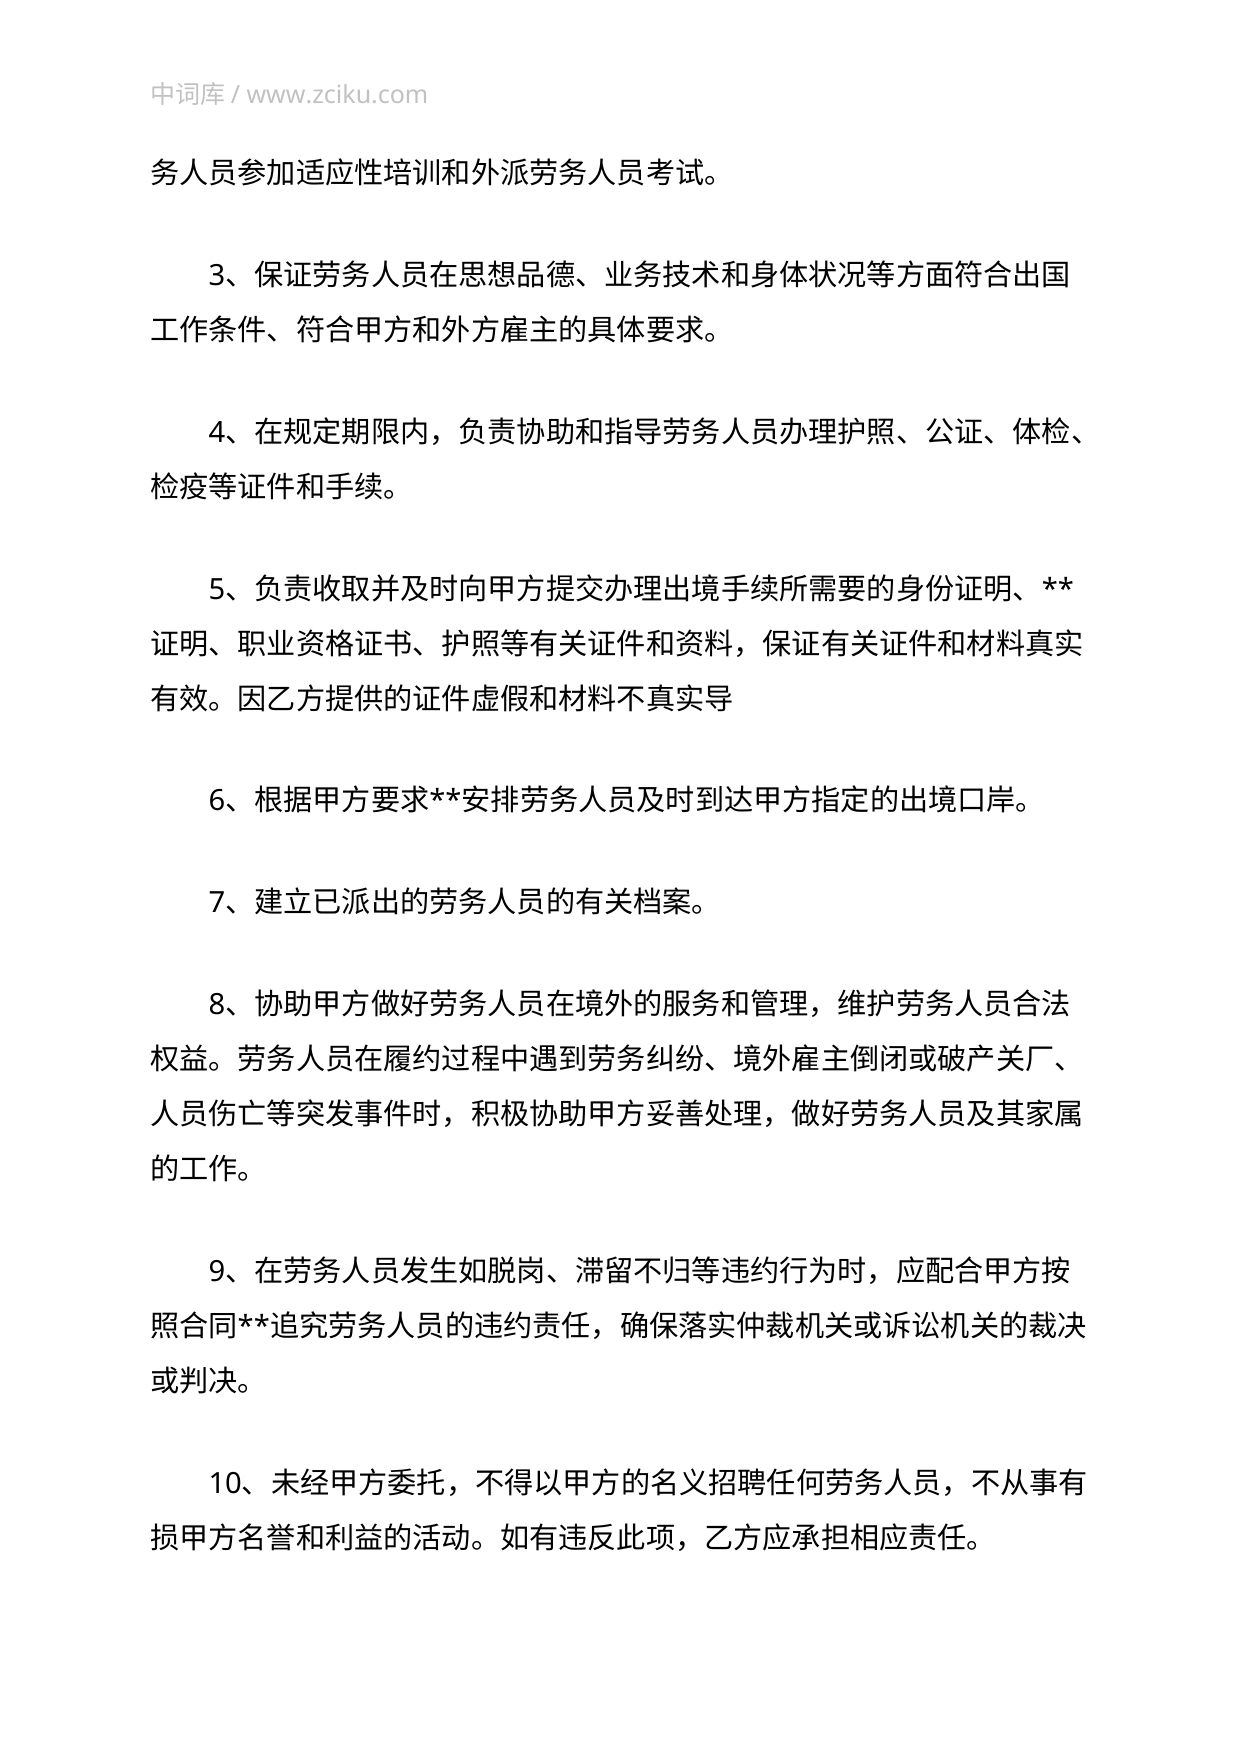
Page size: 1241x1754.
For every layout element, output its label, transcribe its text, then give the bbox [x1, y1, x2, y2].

text 9、在劳务人员发生如脱岗、滞留不归等违约行为时，应配合甲方按照合同**追究劳务人员的违约责任，确保落实仲裁机关或诉讼机关的裁决或判决。 [150, 1247, 1090, 1400]
text 7、建立已派出的劳务人员的有关档案。 [150, 879, 1090, 921]
text 4、在规定期限内，负责协助和指导劳务人员办理护照、公证、体检、检疫等证件和手续。 [150, 408, 1090, 506]
text 8、协助甲方做好劳务人员在境外的服务和管理，维护劳务人员合法权益。劳务人员在履约过程中遇到劳务纠纷、境外雇主倒闭或破产关厂、人员伤亡等突发事件时，积极协助甲方妥善处理，做好劳务人员及其家属的工作。 [150, 981, 1090, 1188]
text 5、负责收取并及时向甲方提交办理出境手续所需要的身份证明、**证明、职业资格证书、护照等有关证件和资料，保证有关证件和材料真实有效。因乙方提供的证件虚假和材料不真实导 [150, 565, 1090, 717]
text 6、根据甲方要求**安排劳务人员及时到达甲方指定的出境口岸。 [150, 777, 1090, 819]
text 3、保证劳务人员在思想品德、业务技术和身体状况等方面符合出国工作条件、符合甲方和外方雇主的具体要求。 [150, 252, 1090, 349]
text 10、未经甲方委托，不得以甲方的名义招聘任何劳务人员，不从事有损甲方名誉和利益的活动。如有违反此项，乙方应承担相应责任。 [150, 1459, 1090, 1557]
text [150, 150, 1090, 192]
